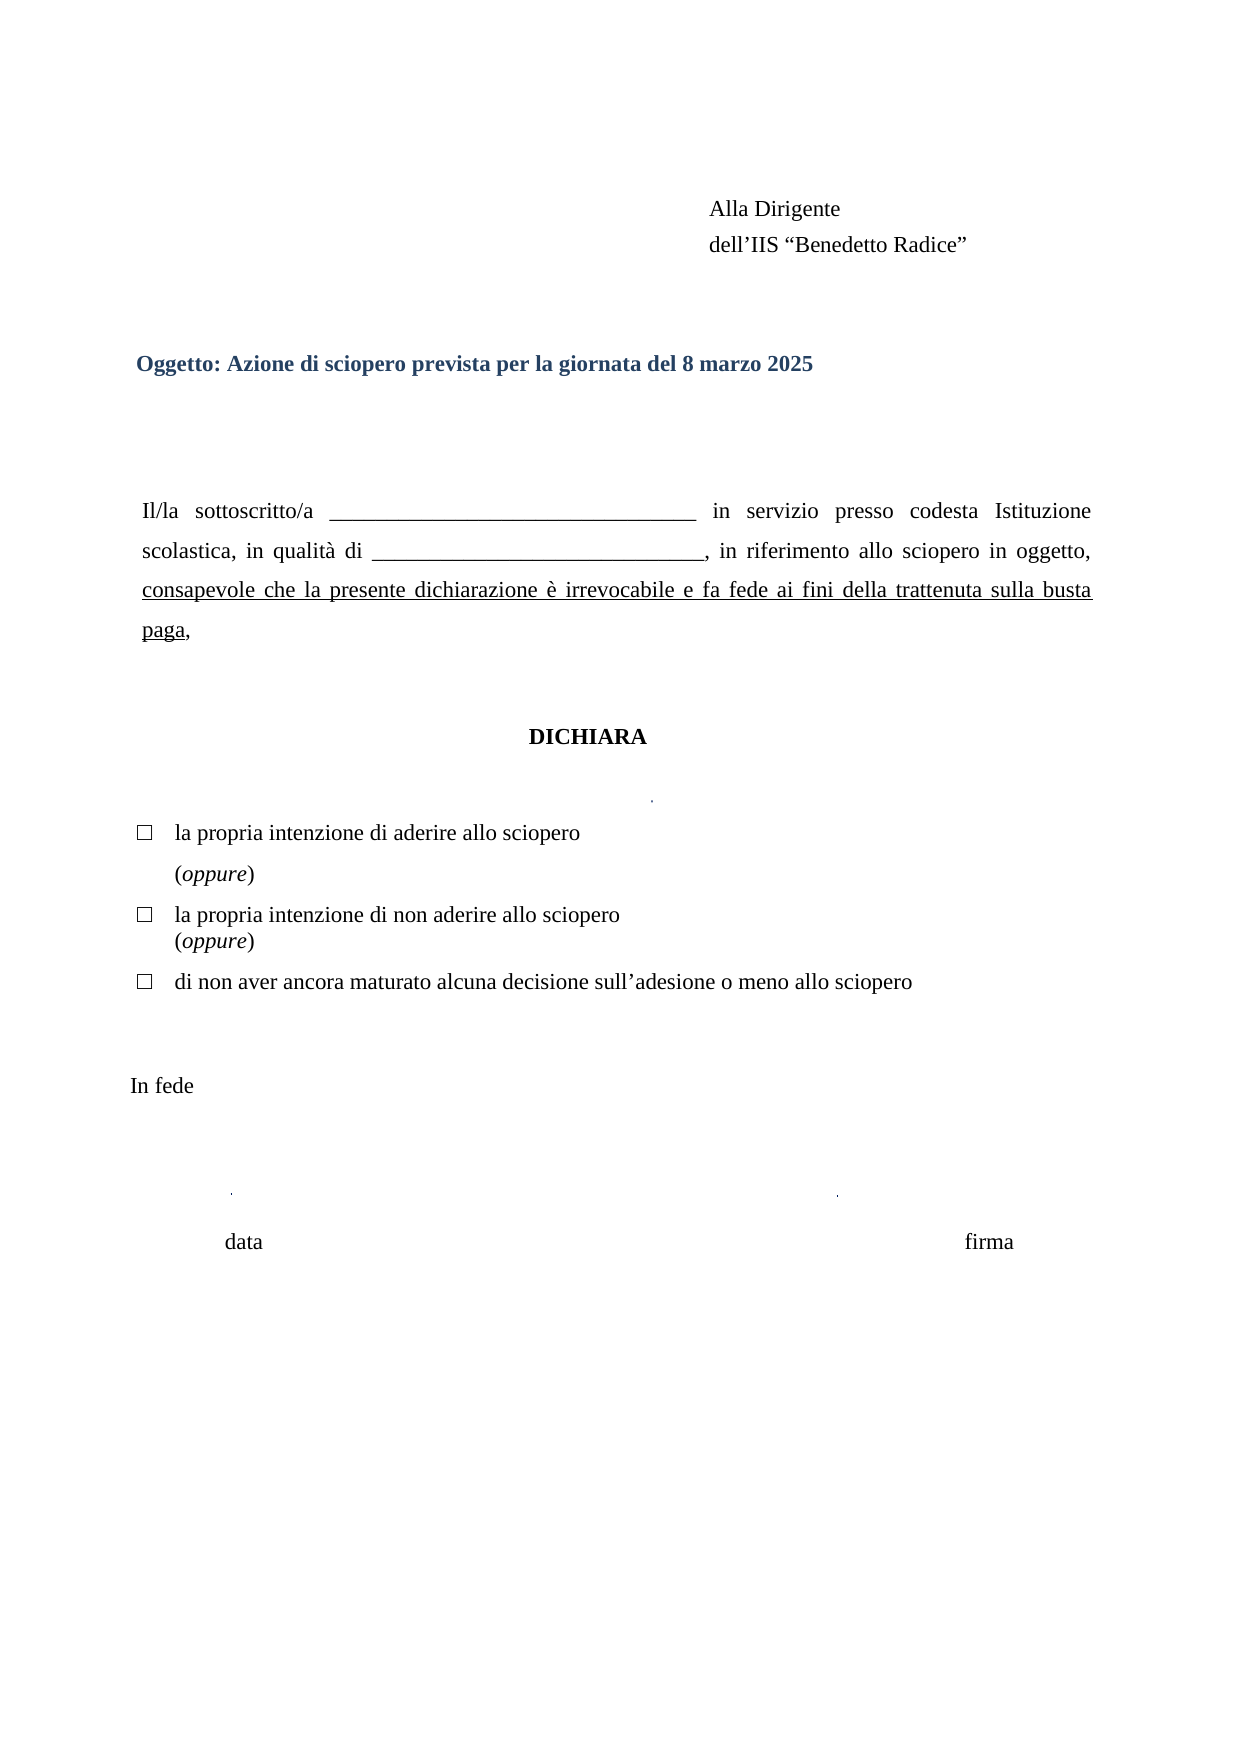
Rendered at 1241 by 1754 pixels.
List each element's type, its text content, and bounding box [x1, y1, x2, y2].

text (oppure) [174, 928, 1122, 954]
text Oggetto: Azione di sciopero prevista per la giornata del 8 marzo 2025 [136, 350, 1092, 377]
list la propria intenzione di aderire allo sciopero [137, 817, 1046, 845]
list la propria intenzione di non aderire allo sciopero [137, 899, 1122, 927]
text (oppure) [174, 860, 1122, 886]
text In fede [130, 1072, 1122, 1098]
text Il/la sottoscritto/a ________________________________ in servizio presso codesta Istituzione scolastica, in qualità di _____________________________, in riferimento allo sciopero in oggetto, consapevole che la presente dichiarazione è irrevocabile e fa fede ai fini della trattenuta sulla busta paga, [142, 600, 1093, 642]
text Alla Dirigente [709, 195, 1098, 221]
text data firma [167, 1228, 1122, 1254]
text dell’IIS “Benedetto Radice” [709, 231, 1098, 257]
text DICHIARA [130, 723, 1046, 750]
list di non aver ancora maturato alcuna decisione sull’adesione o meno allo sciopero [137, 966, 1122, 995]
text Il/la sottoscritto/a ________________________________ in servizio presso codesta Istituzione scolastica, in qualità di _____________________________, in riferimento allo sciopero in oggetto, consapevole che la presente dichiarazione è irrevocabile e fa fede ai fini della trattenuta sulla busta paga, [142, 497, 1093, 599]
